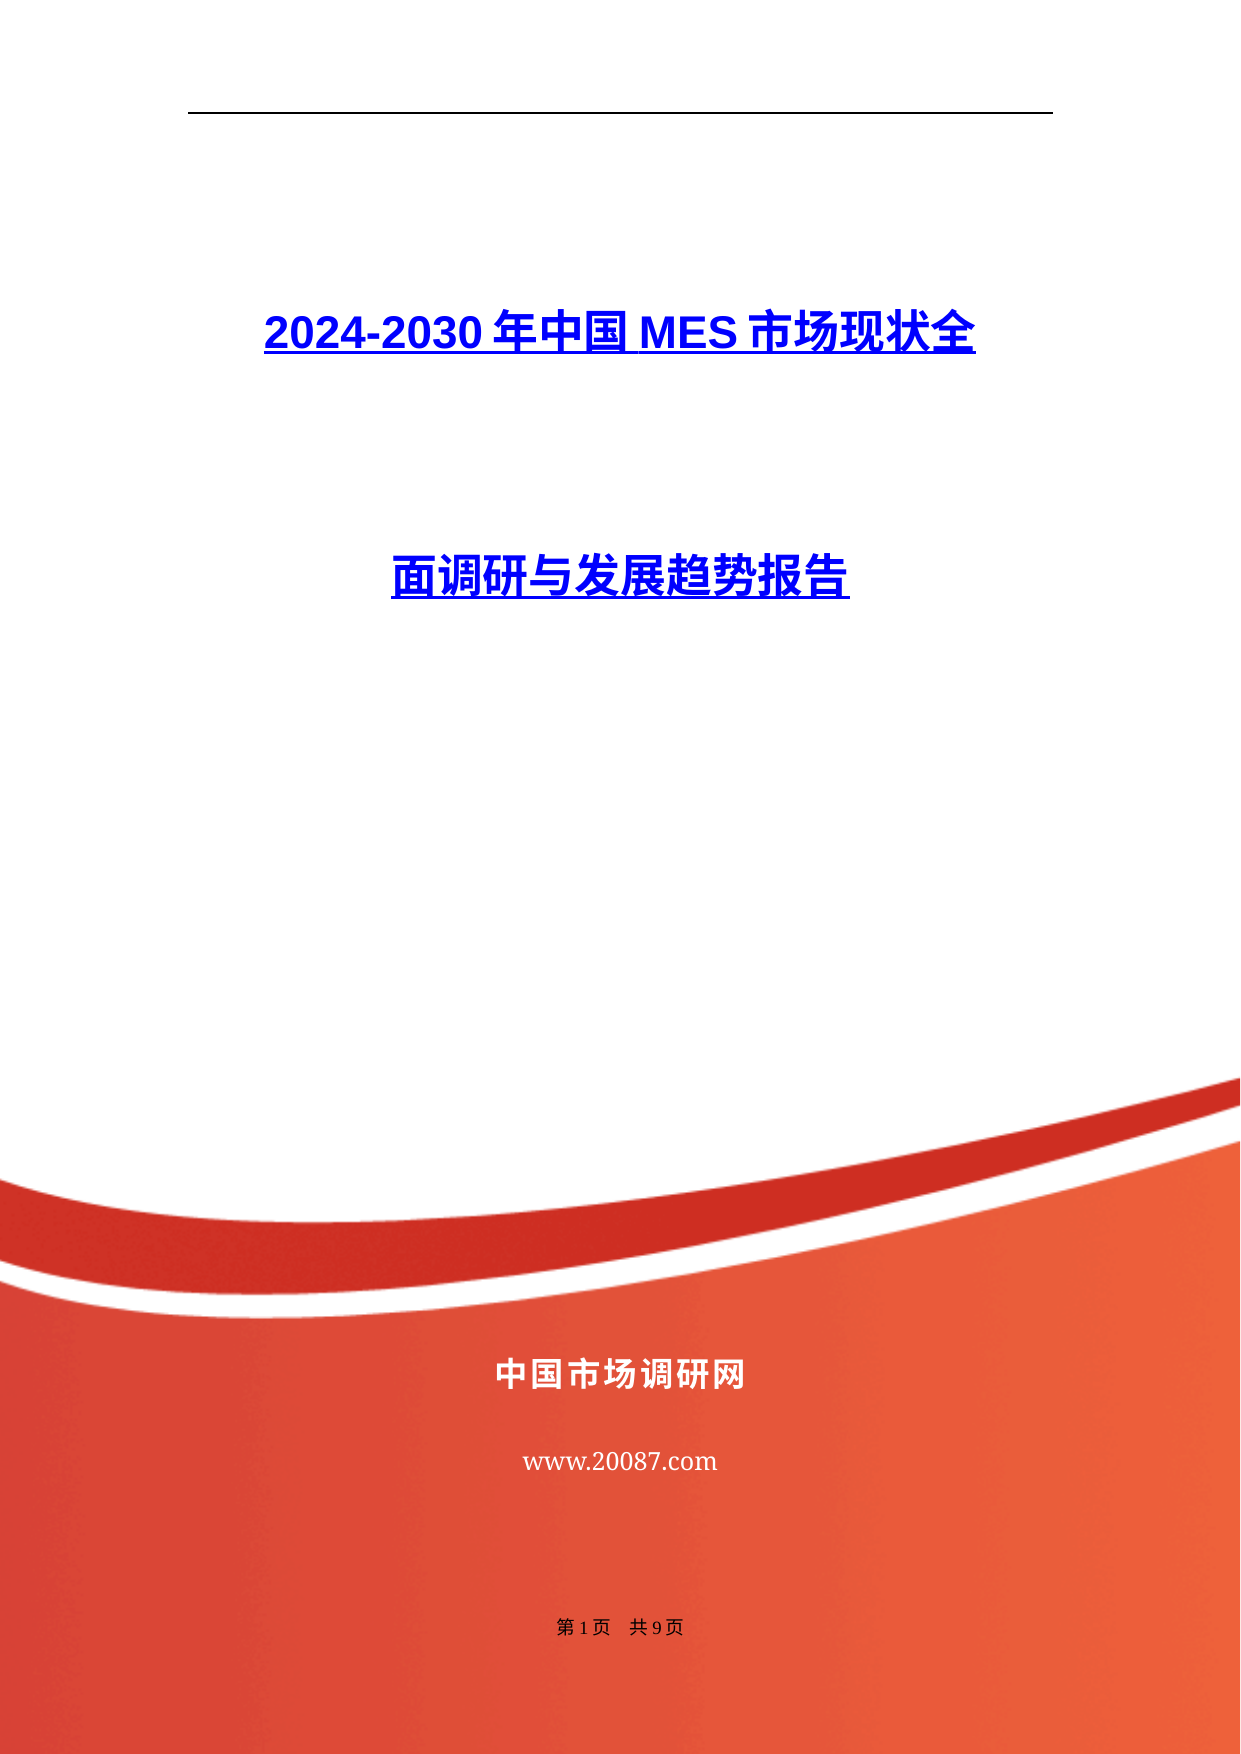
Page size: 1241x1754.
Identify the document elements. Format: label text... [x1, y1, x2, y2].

table_header 2024-2030年中国MES市场现状全面调研与发展趋势报告 [188, 207, 1053, 773]
subtitle 中国市场调研网 [187, 1339, 1053, 1404]
picture [0, 1006, 1241, 1754]
text www.20087.com [187, 1428, 1053, 1493]
